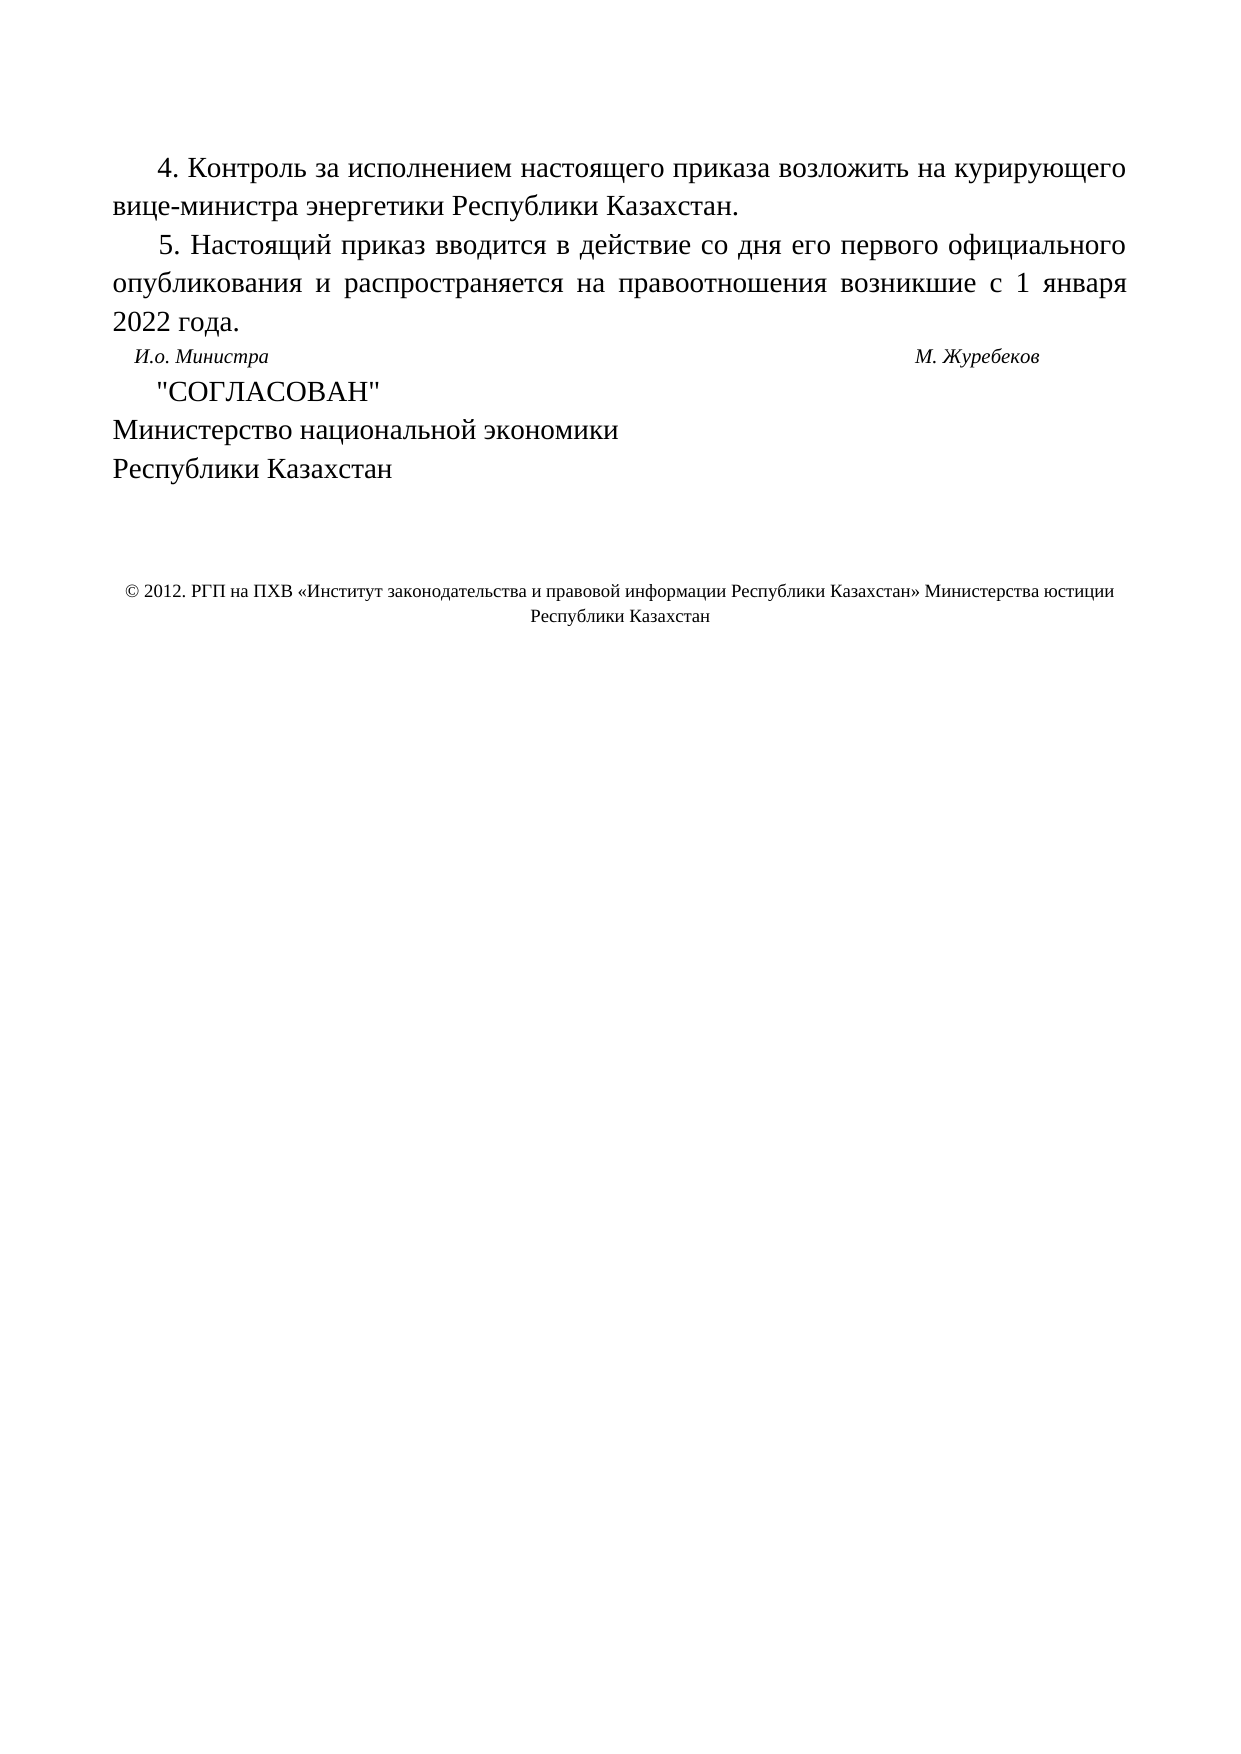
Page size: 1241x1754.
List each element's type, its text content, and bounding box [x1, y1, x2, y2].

text © 2012. РГП на ПХВ «Институт законодательства и правовой информации Республики Казахстан» Министерства юстиции Республики Казахстан [112, 580, 1128, 626]
table_header И.о. Министра [101, 343, 913, 374]
text Министерство национальной экономики [112, 412, 1128, 446]
text Республики Казахстан [112, 451, 1128, 484]
text 4. Контроль за исполнением настоящего приказа возложить на курирующего вице-министра энергетики Республики Казахстан. [112, 150, 1128, 222]
text "СОГЛАСОВАН" [112, 374, 1128, 407]
table_header М. Журебеков [913, 343, 1240, 374]
text 5. Настоящий приказ вводится в действие со дня его первого официального опубликования и распространяется на правоотношения возникшие с 1 января 2022 года. [112, 227, 1128, 338]
